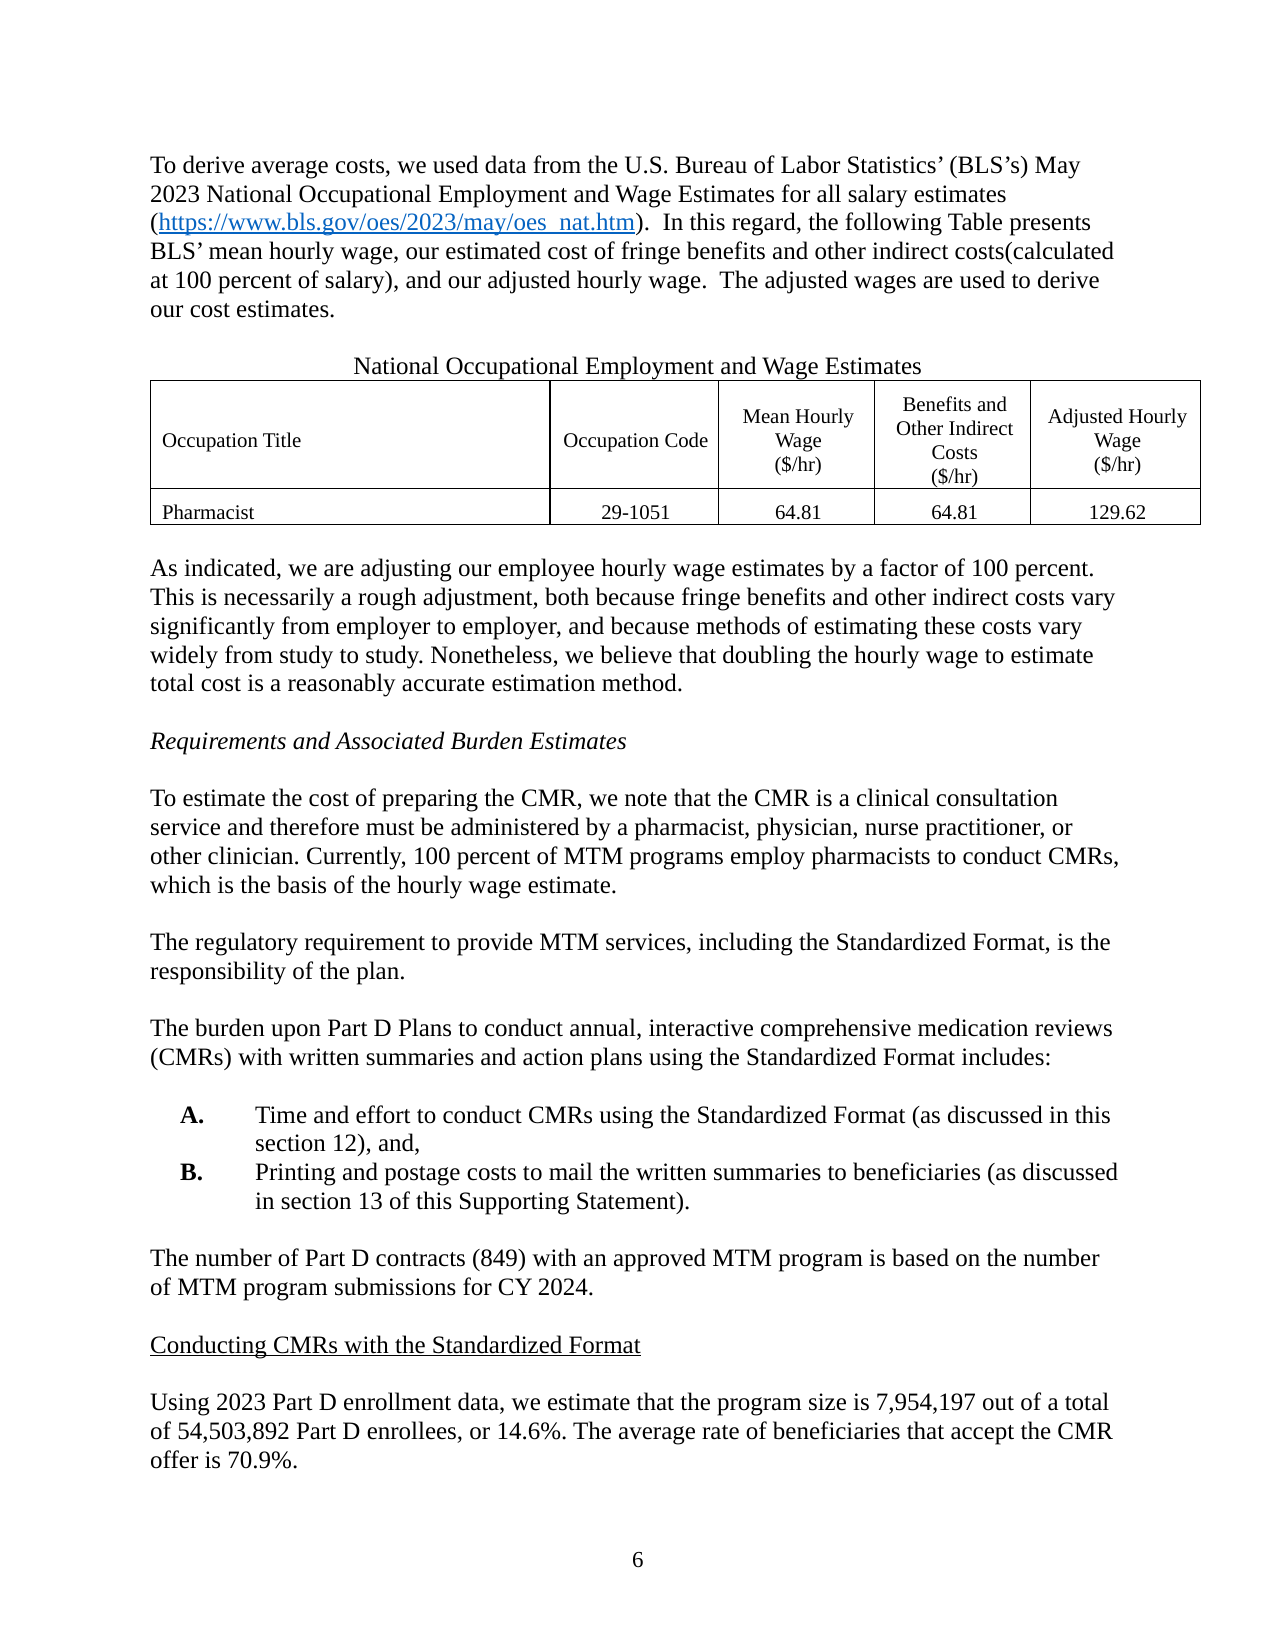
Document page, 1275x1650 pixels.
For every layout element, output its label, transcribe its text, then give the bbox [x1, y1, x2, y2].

text To estimate the cost of preparing the CMR, we note that the CMR is a clinical consultation service and therefore must be administered by a pharmacist, physician, nurse practitioner, or other clinician. Currently, 100 percent of MTM programs employ pharmacists to conduct CMRs, which is the basis of the hourly wage estimate. [150, 783, 1125, 898]
text The burden upon Part D Plans to conduct annual, interactive comprehensive medication reviews (CMRs) with written summaries and action plans using the Standardized Format includes: [150, 1013, 1125, 1071]
text As indicated, we are adjusting our employee hourly wage estimates by a factor of 100 percent. This is necessarily a rough adjustment, both because fringe benefits and other indirect costs vary significantly from employer to employer, and because methods of estimating these costs vary widely from study to study. Nonetheless, we believe that doubling the hourly wage to estimate total cost is a reasonably accurate estimation method. [150, 553, 1125, 697]
text Using 2023 Part D enrollment data, we estimate that the program size is 7,954,197 out of a total of 54,503,892 Part D enrollees, or 14.6%. The average rate of beneficiaries that accept the CMR offer is 70.9%. [150, 1387, 1125, 1473]
table_cell 29-1051 [551, 489, 718, 524]
text The regulatory requirement to provide MTM services, including the Standardized Format, is the responsibility of the plan. [150, 927, 1125, 985]
table_cell 129.62 [1031, 489, 1200, 524]
list Time and effort to conduct CMRs using the Standardized Format (as discussed in this section 12), and, [180, 1100, 1125, 1157]
table_cell 64.81 [875, 489, 1030, 524]
list Printing and postage costs to mail the written summaries to beneficiaries (as discussed in section 13 of this Supporting Statement). [180, 1157, 1125, 1215]
subtitle Conducting CMRs with the Standardized Format [150, 1330, 1125, 1358]
table_header Benefits and Other Indirect Costs ($/hr) [875, 381, 1030, 488]
table_header Adjusted Hourly Wage ($/hr) [1031, 381, 1200, 488]
text To derive average costs, we used data from the U.S. Bureau of Labor Statistics’ (BLS’s) May 2023 National Occupational Employment and Wage Estimates for all salary estimates (https://www.bls.gov/oes/2023/may/oes_nat.htm). In this regard, the following Table presents BLS’ mean hourly wage, our estimated cost of fringe benefits and other indirect costs(calculated at 100 percent of salary), and our adjusted hourly wage. The adjusted wages are used to derive our cost estimates. [150, 150, 1125, 322]
table_header Occupation Title [151, 381, 549, 488]
table_cell 64.81 [719, 489, 874, 524]
table_header Occupation Code [551, 381, 718, 488]
text The number of Part D contracts (849) with an approved MTM program is based on the number of MTM program submissions for CY 2024. [150, 1243, 1125, 1301]
table_header Mean Hourly Wage ($/hr) [719, 381, 874, 488]
subtitle Requirements and Associated Burden Estimates [150, 726, 1125, 755]
table_cell Pharmacist [151, 489, 549, 524]
text National Occupational Employment and Wage Estimates [150, 351, 1125, 380]
